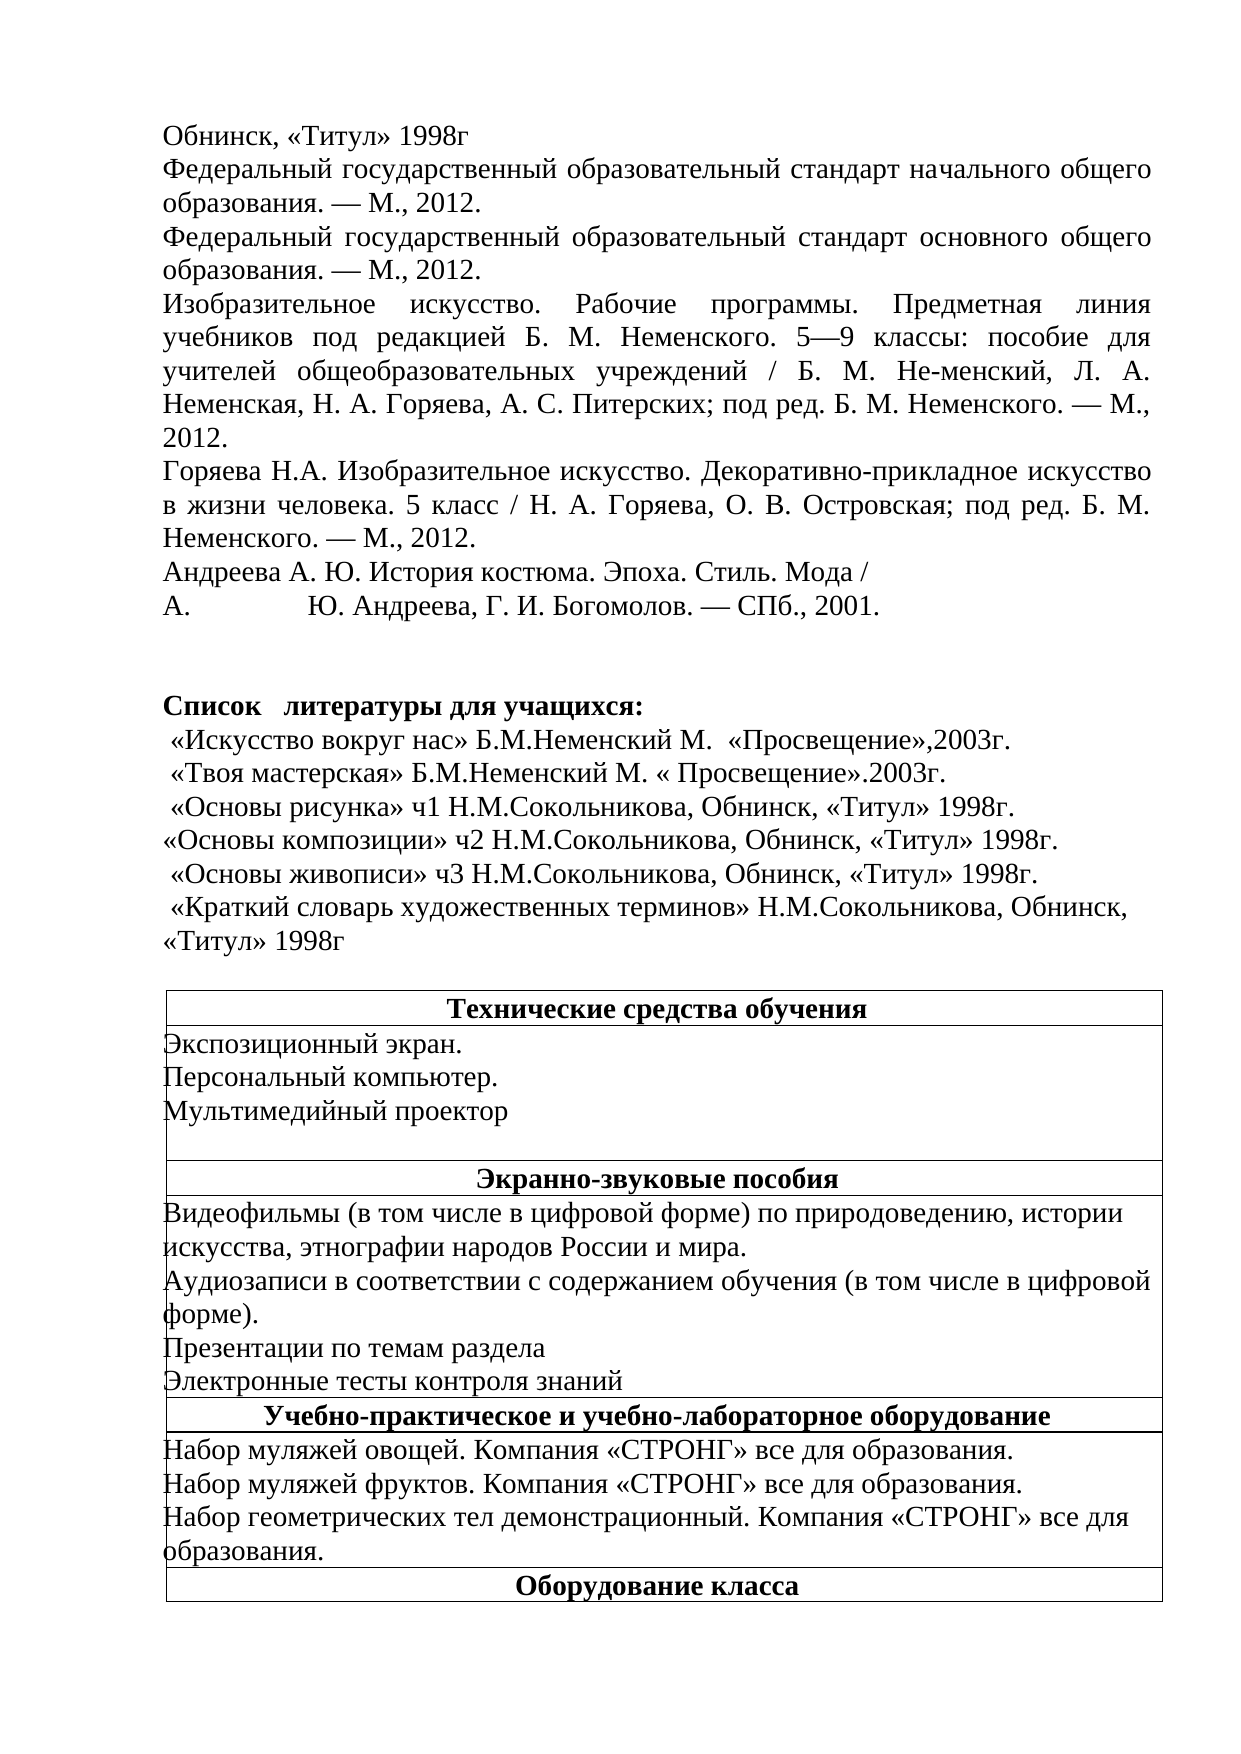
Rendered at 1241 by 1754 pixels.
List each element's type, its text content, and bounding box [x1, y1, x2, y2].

text Федеральный государственный образовательный стандарт начального общего образования. — М., 2012. [162, 152, 1152, 219]
table_cell Экранно-звуковые пособия [167, 1161, 1162, 1194]
table_cell Набор муляжей овощей. Компания «СТРОНГ» все для образования. Набор муляжей фруктов. Компания «СТРОНГ» все для образования. Набор геометрических тел демонстрационный. Компания «СТРОНГ» все для образования. [167, 1433, 1162, 1567]
table_cell Оборудование класса [167, 1568, 1162, 1601]
text Горяева Н.А. Изобразительное искусство. Декоративно-прикладное искусство в жизни человека. 5 класс / Н. А. Горяева, О. В. Островская; под ред. Б. М. Неменского. — М., 2012. [162, 453, 1152, 554]
text Андреева А. Ю. История костюма. Эпоха. Стиль. Мода / [162, 554, 1152, 588]
table_cell Экспозиционный экран. Персональный компьютер. Мультимедийный проектор [167, 1026, 1162, 1160]
text «Искусство вокруг нас» Б.М.Неменский М. «Просвещение»,2003г. «Твоя мастерская» Б.М.Неменский М. « Просвещение».2003г. [162, 722, 1137, 789]
text A. Ю. Андреева, Г. И. Богомолов. — СПб., 2001. [162, 588, 1152, 621]
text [162, 118, 1137, 152]
table_cell Видеофильмы (в том числе в цифровой форме) по природоведению, истории искусства, этнографии народов России и мира. Аудиозаписи в соответствии с содержанием обучения (в том числе в цифровой форме). Презентации по темам раздела Электронные тесты контроля знаний [167, 1196, 1162, 1397]
text «Основы рисунка» ч1 Н.М.Сокольникова, Обнинск, «Титул» 1998г. «Основы композиции» ч2 Н.М.Сокольникова, Обнинск, «Титул» 1998г. «Основы живописи» ч3 Н.М.Сокольникова, Обнинск, «Титул» 1998г. «Краткий словарь художественных терминов» Н.М.Сокольникова, Обнинск, «Титул» 1998г [162, 789, 1137, 957]
text Изобразительное искусство. Рабочие программы. Предметная линия учебников под редакцией Б. М. Неменского. 5—9 классы: пособие для учителей общеобразовательных учреждений / Б. М. Не-менский, Л. А. Неменская, Н. А. Горяева, А. С. Питерских; под ред. Б. М. Неменского. — М., 2012. [162, 286, 1152, 453]
text Список литературы для учащихся: [162, 688, 1137, 722]
table_cell Учебно-практическое и учебно-лабораторное оборудование [167, 1398, 1162, 1431]
table_header Технические средства обучения [167, 991, 1162, 1025]
text Федеральный государственный образовательный стандарт основного общего образования. — М., 2012. [162, 219, 1152, 286]
